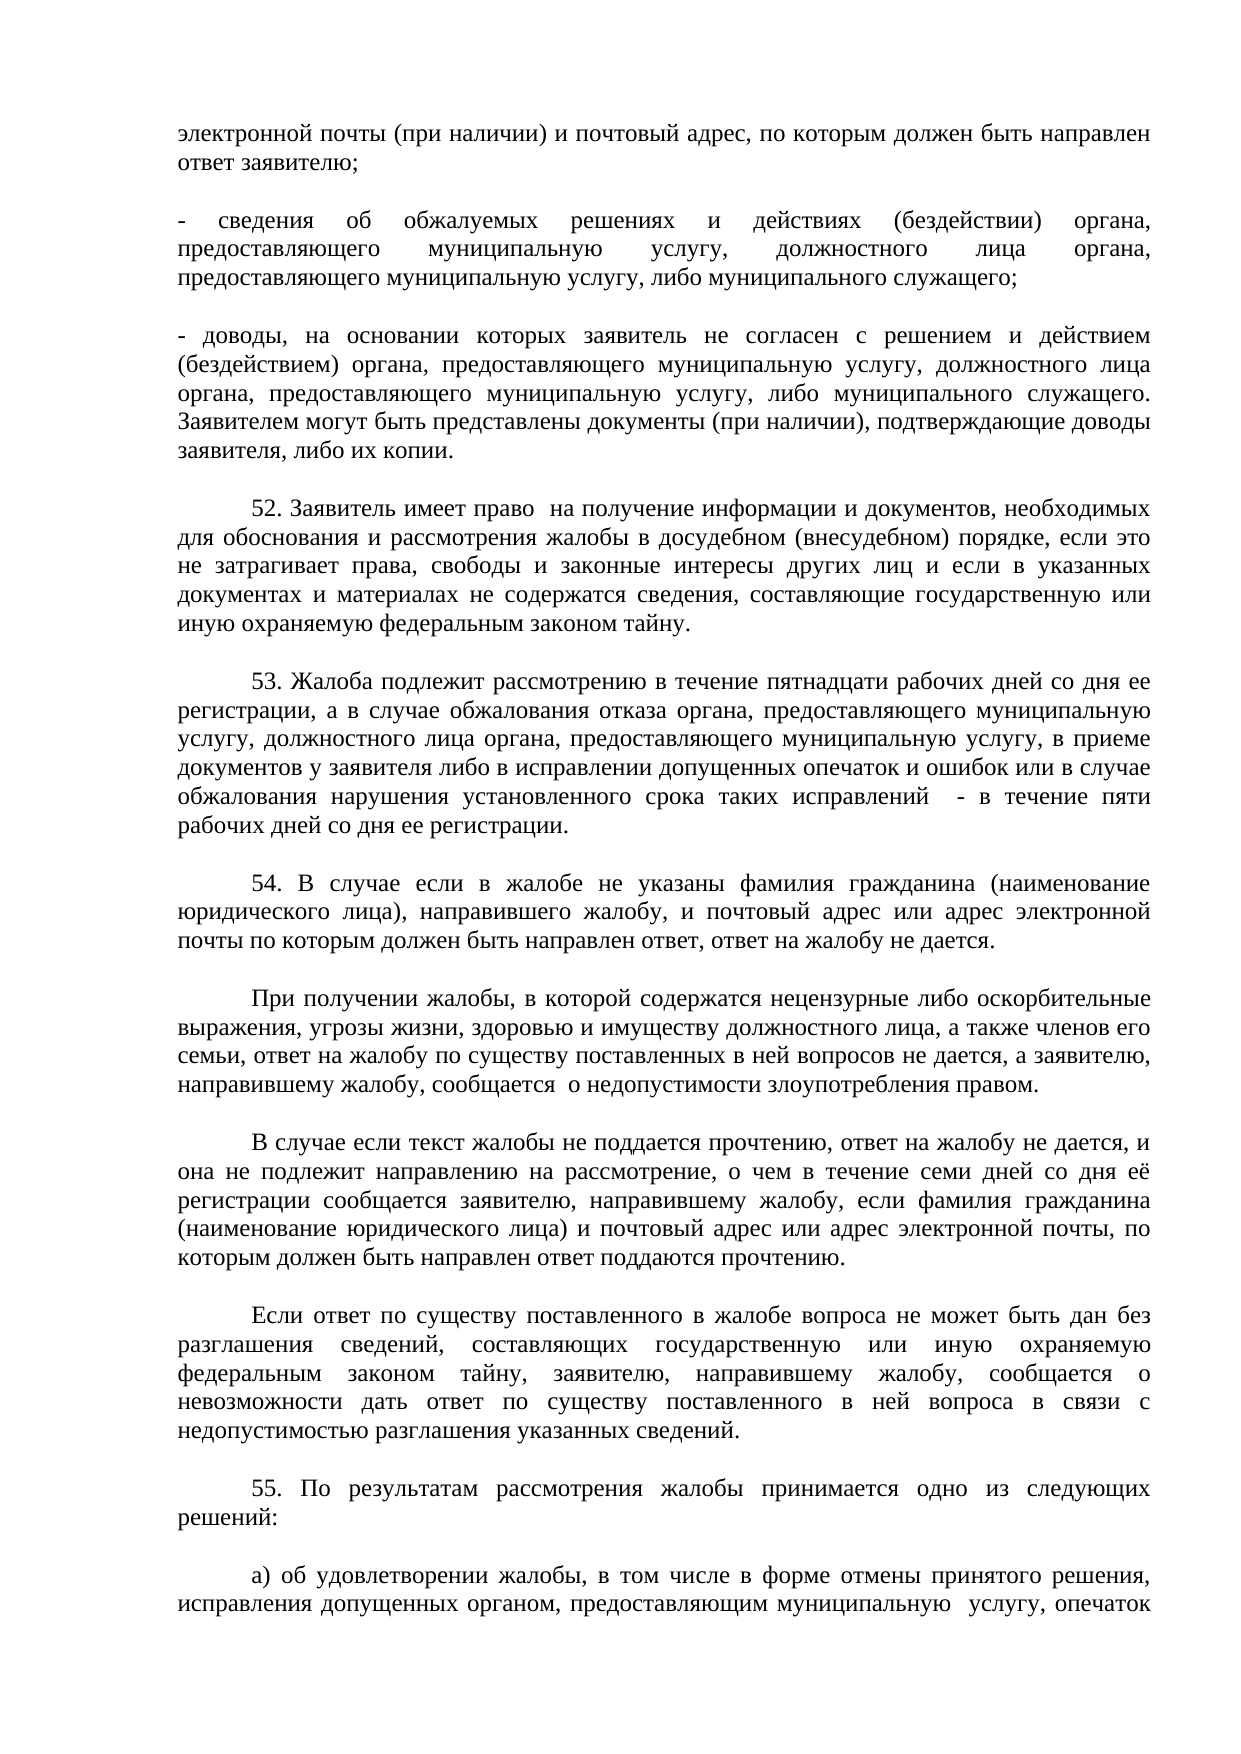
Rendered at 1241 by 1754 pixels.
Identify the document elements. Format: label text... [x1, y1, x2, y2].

text 54. В случае если в жалобе не указаны фамилия гражданина (наименование юридического лица), направившего жалобу, и почтовый адрес или адрес электронной почты по которым должен быть направлен ответ, ответ на жалобу не дается. [177, 868, 1152, 954]
text - доводы, на основании которых заявитель не согласен с решением и действием (бездействием) органа, предоставляющего муниципальную услугу, должностного лица органа, предоставляющего муниципальную услугу, либо муниципального служащего. Заявителем могут быть представлены документы (при наличии), подтверждающие доводы заявителя, либо их копии. [177, 320, 1152, 464]
text 55. По результатам рассмотрения жалобы принимается одно из следующих решений: [177, 1473, 1152, 1531]
text 53. Жалоба подлежит рассмотрению в течение пятнадцати рабочих дней со дня ее регистрации, а в случае обжалования отказа органа, предоставляющего муниципальную услугу, должностного лица органа, предоставляющего муниципальную услугу, в приеме документов у заявителя либо в исправлении допущенных опечаток и ошибок или в случае обжалования нарушения установленного срока таких исправлений - в течение пяти рабочих дней со дня ее регистрации. [177, 666, 1152, 838]
text 52. Заявитель имеет право на получение информации и документов, необходимых для обоснования и рассмотрения жалобы в досудебном (внесудебном) порядке, если это не затрагивает права, свободы и законные интересы других лиц и если в указанных документах и материалах не содержатся сведения, составляющие государственную или иную охраняемую федеральным законом тайну. [177, 493, 1152, 637]
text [177, 1560, 1152, 1617]
text Если ответ по существу поставленного в жалобе вопроса не может быть дан без разглашения сведений, составляющих государственную или иную охраняемую федеральным законом тайну, заявителю, направившему жалобу, сообщается о невозможности дать ответ по существу поставленного в ней вопроса в связи с недопустимостью разглашения указанных сведений. [177, 1300, 1152, 1444]
text В случае если текст жалобы не поддается прочтению, ответ на жалобу не дается, и она не подлежит направлению на рассмотрение, о чем в течение семи дней со дня её регистрации сообщается заявителю, направившему жалобу, если фамилия гражданина (наименование юридического лица) и почтовый адрес или адрес электронной почты, по которым должен быть направлен ответ поддаются прочтению. [177, 1127, 1152, 1271]
text - сведения об обжалуемых решениях и действиях (бездействии) органа, предоставляющего муниципальную услугу, должностного лица органа, предоставляющего муниципальную услугу, либо муниципального служащего; [177, 205, 1152, 291]
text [177, 118, 1152, 176]
text При получении жалобы, в которой содержатся нецензурные либо оскорбительные выражения, угрозы жизни, здоровью и имуществу должностного лица, а также членов его семьи, ответ на жалобу по существу поставленных в ней вопросов не дается, а заявителю, направившему жалобу, сообщается о недопустимости злоупотребления правом. [177, 983, 1152, 1098]
